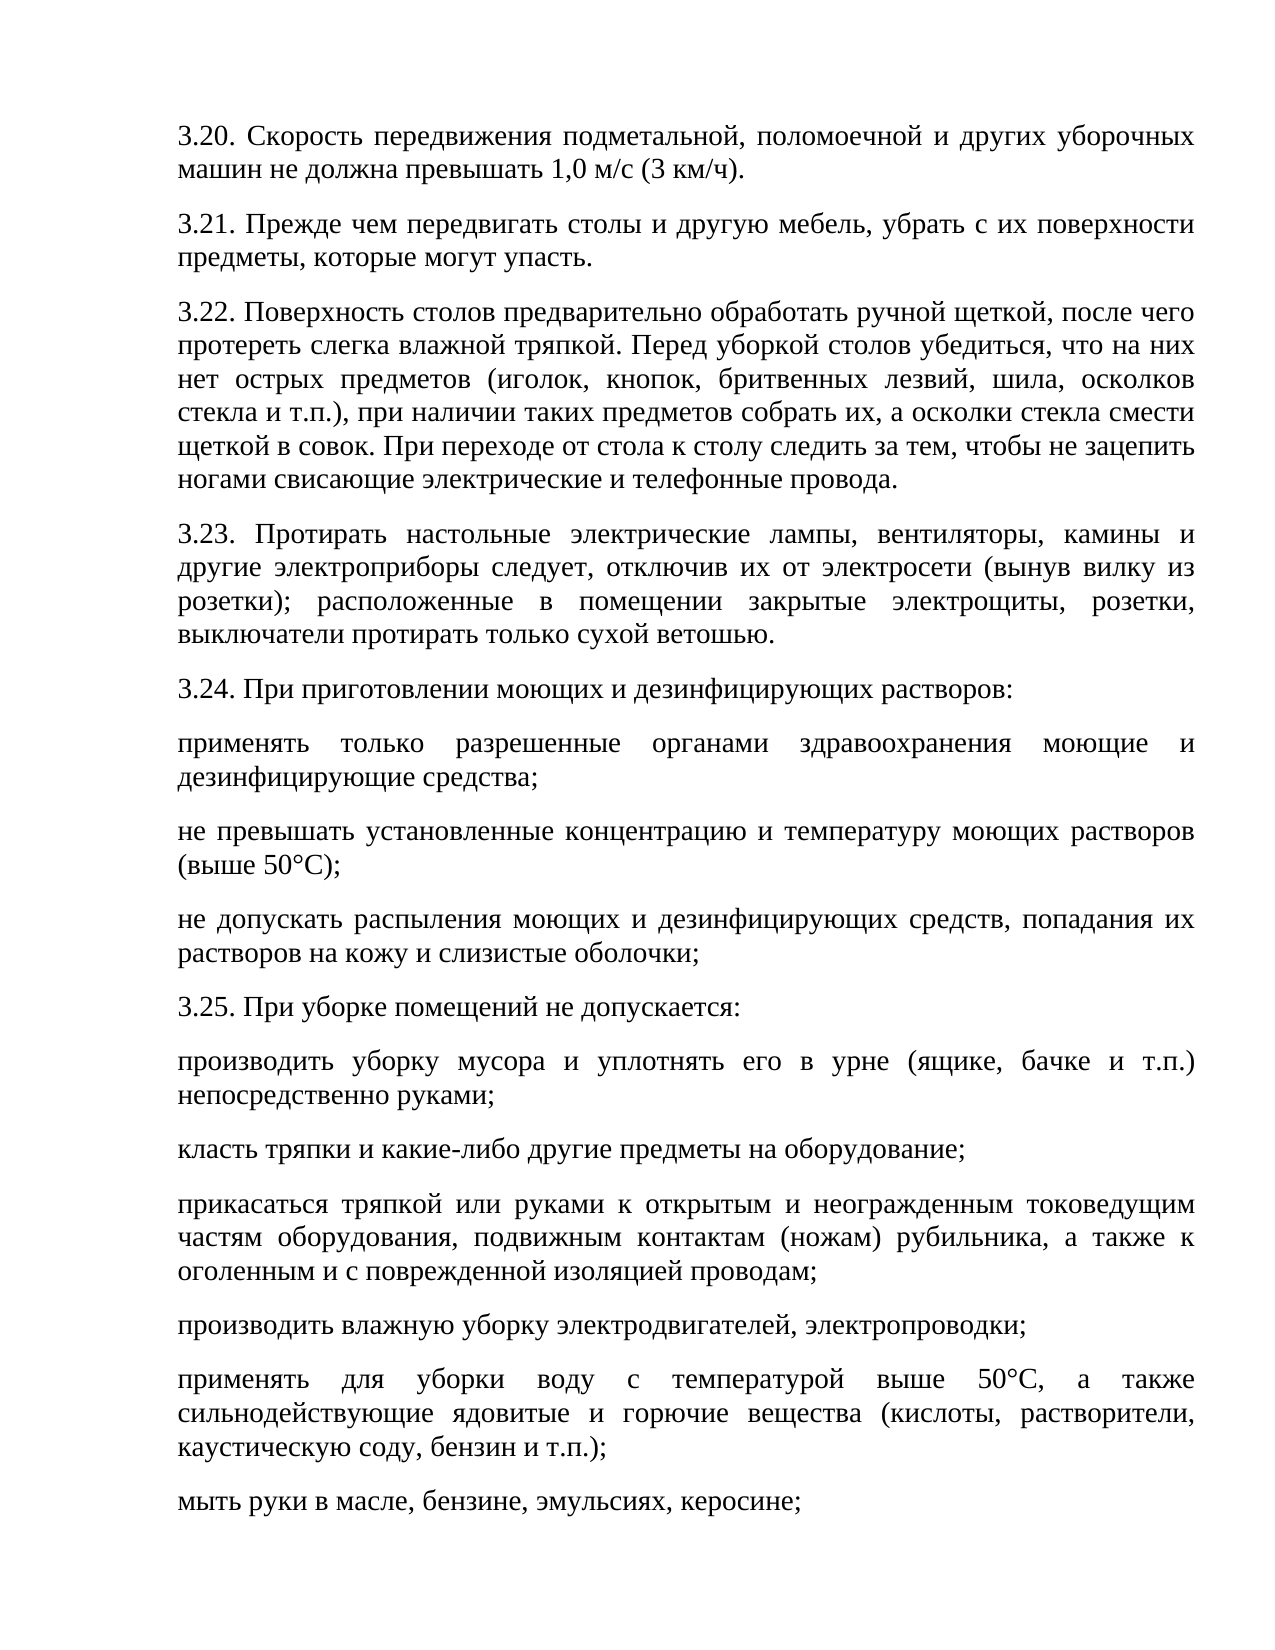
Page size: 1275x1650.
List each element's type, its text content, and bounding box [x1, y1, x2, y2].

text производить влажную уборку электродвигателей, электропроводки; [177, 1307, 1196, 1341]
text прикасаться тряпкой или руками к открытым и неогражденным токоведущим частям оборудования, подвижным контактам (ножам) рубильника, а также к оголенным и с поврежденной изоляцией проводам; [177, 1186, 1196, 1286]
text 3.23. Протирать настольные электрические лампы, вентиляторы, камины и другие электроприборы следует, отключив их от электросети (вынув вилку из розетки); расположенные в помещении закрытые электрощиты, розетки, выключатели протирать только сухой ветошью. [177, 516, 1196, 650]
text 3.22. Поверхность столов предварительно обработать ручной щеткой, после чего протереть слегка влажной тряпкой. Перед уборкой столов убедиться, что на них нет острых предметов (иголок, кнопок, бритвенных лезвий, шила, осколков стекла и т.п.), при наличии таких предметов собрать их, а осколки стекла смести щеткой в совок. При переходе от стола к столу следить за тем, чтобы не зацепить ногами свисающие электрические и телефонные провода. [177, 294, 1196, 495]
text применять для уборки воду с температурой выше 50°С, а также сильнодействующие ядовитые и горючие вещества (кислоты, растворители, каустическую соду, бензин и т.п.); [177, 1362, 1196, 1462]
text не превышать установленные концентрацию и температуру моющих растворов (выше 50°С); [177, 813, 1196, 880]
text мыть руки в масле, бензине, эмульсиях, керосине; [177, 1483, 1196, 1517]
text 3.25. При уборке помещений не допускается: [177, 989, 1196, 1023]
text класть тряпки и какие-либо другие предметы на оборудование; [177, 1131, 1196, 1165]
text производить уборку мусора и уплотнять его в урне (ящике, бачке и т.п.) непосредственно руками; [177, 1043, 1196, 1111]
text 3.21. Прежде чем передвигать столы и другую мебель, убрать с их поверхности предметы, которые могут упасть. [177, 206, 1196, 273]
text не допускать распыления моющих и дезинфицирующих средств, попадания их растворов на кожу и слизистые оболочки; [177, 901, 1196, 968]
text применять только разрешенные органами здравоохранения моющие и дезинфицирующие средства; [177, 725, 1196, 792]
text 3.24. При приготовлении моющих и дезинфицирующих растворов: [177, 671, 1196, 704]
text 3.20. Скорость передвижения подметальной, поломоечной и других уборочных машин не должна превышать 1,0 м/с (). [177, 118, 1196, 185]
